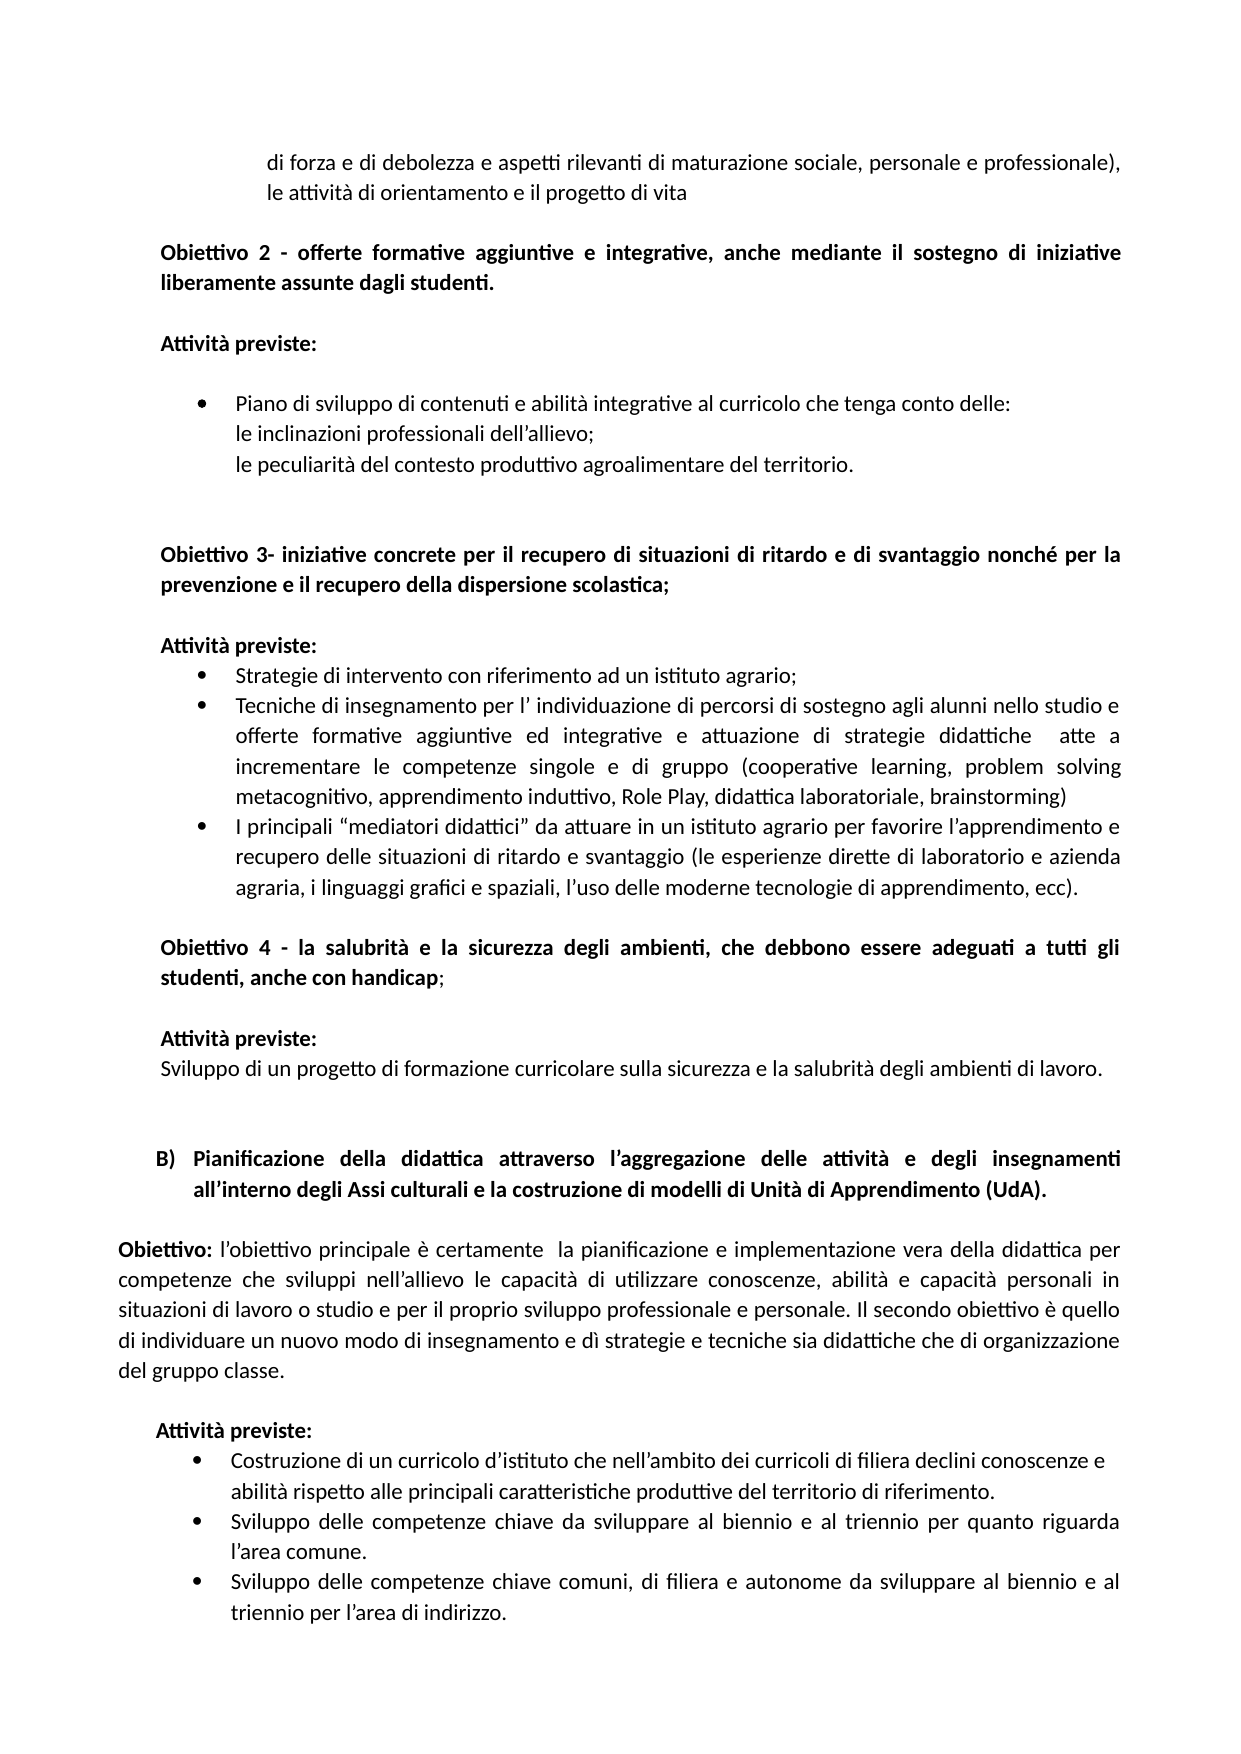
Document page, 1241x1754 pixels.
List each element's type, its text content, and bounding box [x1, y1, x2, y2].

list Sviluppo delle competenze chiave da sviluppare al biennio e al triennio per quanto riguarda l’area comune. [193, 1507, 1122, 1565]
list Tecniche di insegnamento per l’ individuazione di percorsi di sostegno agli alunni nello studio e offerte formative aggiuntive ed integrative e attuazione di strategie didattiche atte a incrementare le competenze singole e di gruppo (cooperative learning, problem solving metacognitivo, apprendimento induttivo, Role Play, didattica laboratoriale, brainstorming) [198, 691, 1122, 810]
text Obiettivo 4 - la salubrità e la sicurezza degli ambienti, che debbono essere adeguati a tutti gli studenti, anche con handicap; [160, 933, 1122, 991]
text Attività previste: [118, 1416, 1122, 1444]
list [229, 148, 1122, 206]
list Costruzione di un curricolo d’istituto che nell’ambito dei curricoli di filiera declini conoscenze e abilità rispetto alle principali caratteristiche produttive del territorio di riferimento. [193, 1447, 1122, 1505]
list Sviluppo delle competenze chiave comuni, di filiera e autonome da sviluppare al biennio e al triennio per l’area di indirizzo. [193, 1567, 1122, 1626]
list le inclinazioni professionali dell’allievo; [235, 419, 1122, 447]
list I principali “mediatori didattici” da attuare in un istituto agrario per favorire l’apprendimento e recupero delle situazioni di ritardo e svantaggio (le esperienze dirette di laboratorio e azienda agraria, i linguaggi grafici e spaziali, l’uso delle moderne tecnologie di apprendimento, ecc). [198, 812, 1122, 901]
text Obiettivo 2 - offerte formative aggiuntive e integrative, anche mediante il sostegno di iniziative liberamente assunte dagli studenti. [160, 238, 1122, 296]
text Attività previste: [160, 1024, 1122, 1052]
text Obiettivo 3- iniziative concrete per il recupero di situazioni di ritardo e di svantaggio nonché per la prevenzione e il recupero della dispersione scolastica; [160, 540, 1122, 598]
list Piano di sviluppo di contenuti e abilità integrative al curricolo che tenga conto delle: [198, 389, 1122, 417]
list le peculiarità del contesto produttivo agroalimentare del territorio. [235, 450, 1122, 478]
text Attività previste: [160, 631, 1122, 659]
text Obiettivo: l’obiettivo principale è certamente la pianificazione e implementazione vera della didattica per competenze che sviluppi nell’allievo le capacità di utilizzare conoscenze, abilità e capacità personali in situazioni di lavoro o studio e per il proprio sviluppo professionale e personale. Il secondo obiettivo è quello di individuare un nuovo modo di insegnamento e dì strategie e tecniche sia didattiche che di organizzazione del gruppo classe. [118, 1235, 1122, 1384]
list Strategie di intervento con riferimento ad un istituto agrario; [198, 661, 1122, 689]
list Pianificazione della didattica attraverso l’aggregazione delle attività e degli insegnamenti all’interno degli Assi culturali e la costruzione di modelli di Unità di Apprendimento (UdA). [156, 1144, 1122, 1203]
text Attività previste: [160, 329, 1122, 357]
text Sviluppo di un progetto di formazione curricolare sulla sicurezza e la salubrità degli ambienti di lavoro. [160, 1054, 1122, 1082]
